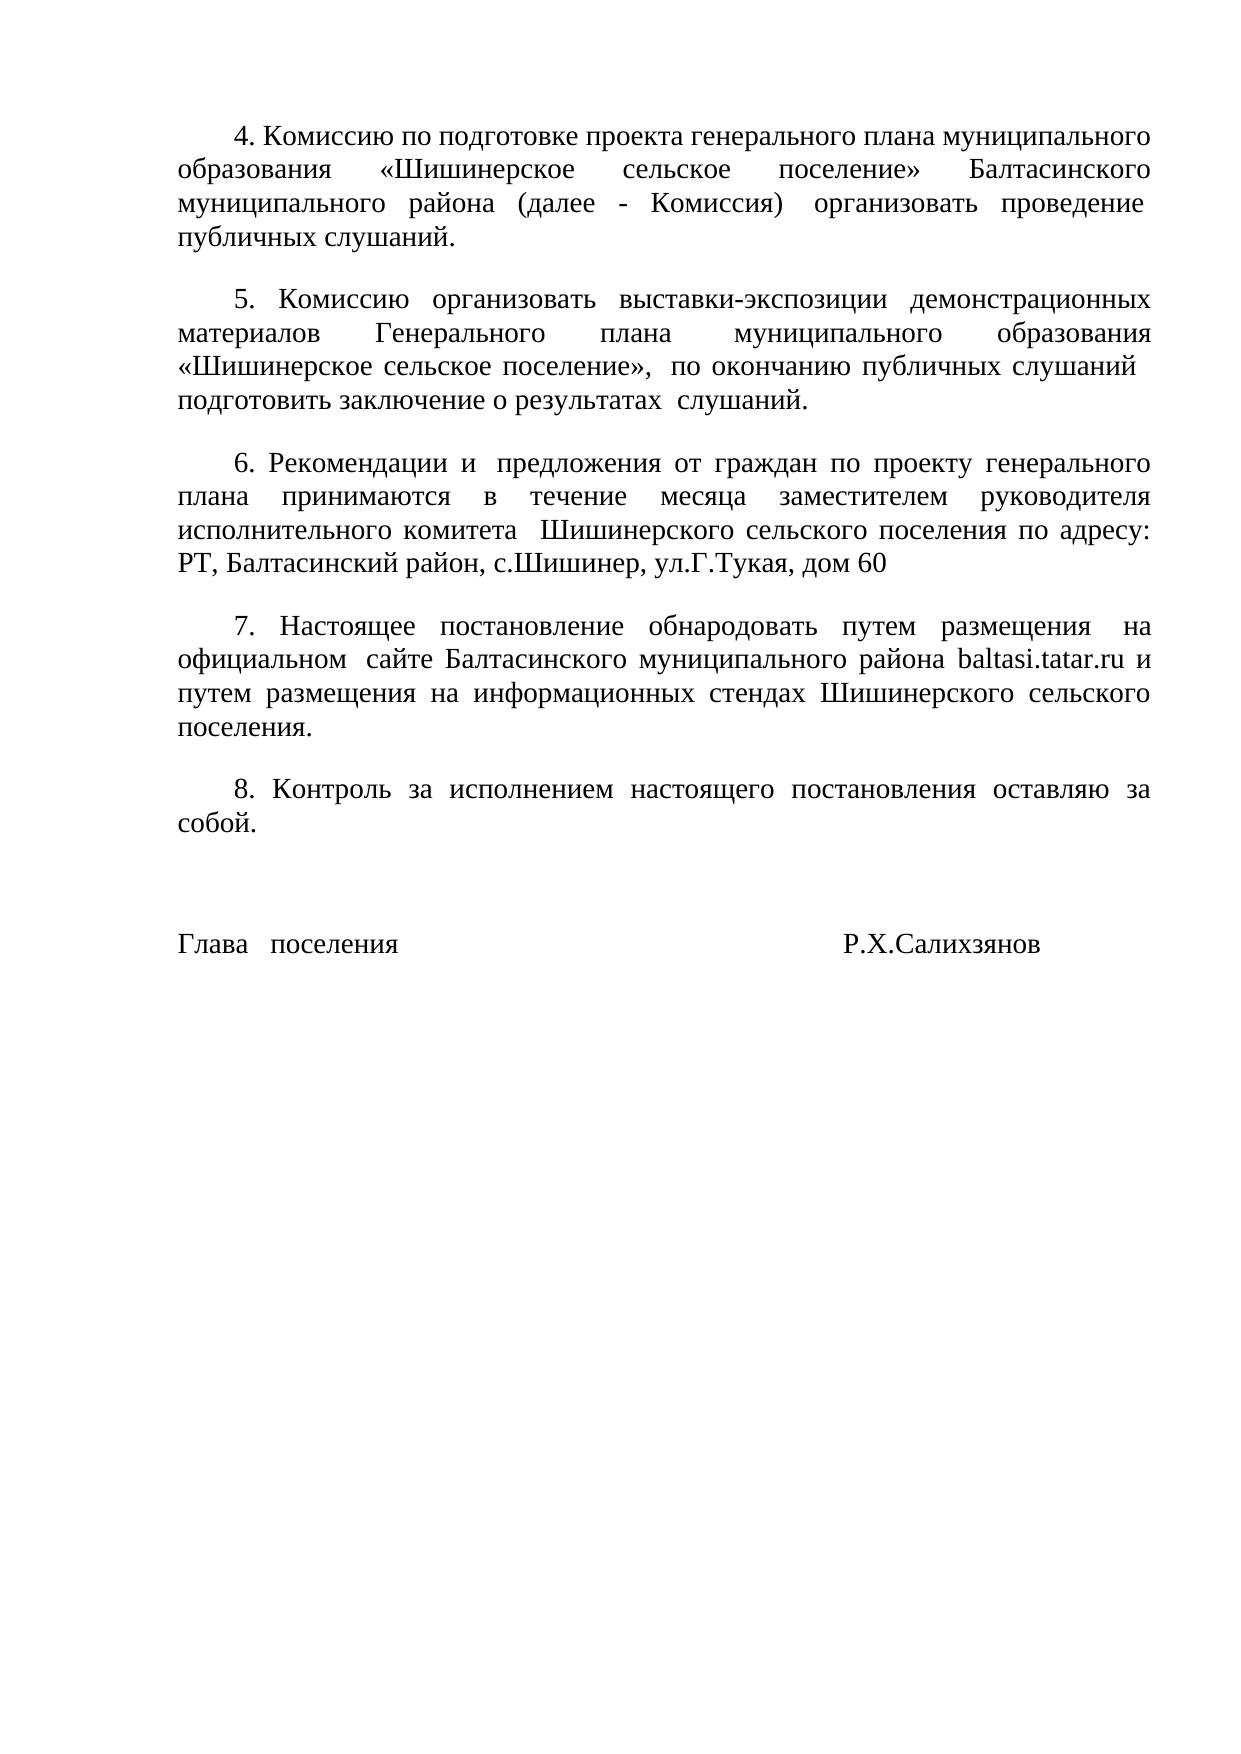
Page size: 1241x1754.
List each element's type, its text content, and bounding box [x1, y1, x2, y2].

text 5. Комиссию организовать выставки-экспозиции демонстрационных материалов Генерального плана муниципального образования «Шишинерское сельское поселение», по окончанию публичных слушаний подготовить заключение о результатах слушаний. [177, 281, 1152, 416]
text 8. Контроль за исполнением настоящего постановления оставляю за собой. [177, 771, 1152, 838]
text 4. Комиссию по подготовке проекта генерального плана муниципального образования «Шишинерское сельское поселение» Балтасинского муниципального района (далее - Комиссия) организовать проведение публичных слушаний. [177, 118, 1152, 252]
text Глава поселения Р.Х.Салихзянов [177, 927, 1152, 960]
text 6. Рекомендации и предложения от граждан по проекту генерального плана принимаются в течение месяца заместителем руководителя исполнительного комитета Шишинерского сельского поселения по адресу: РТ, Балтасинский район, с.Шишинер, ул.Г.Тукая, дом 60 [177, 445, 1152, 579]
text 7. Настоящее постановление обнародовать путем размещения на официальном сайте Балтасинского муниципального района baltasi.tatar.ru и путем размещения на информационных стендах Шишинерского сельского поселения. [177, 608, 1152, 742]
